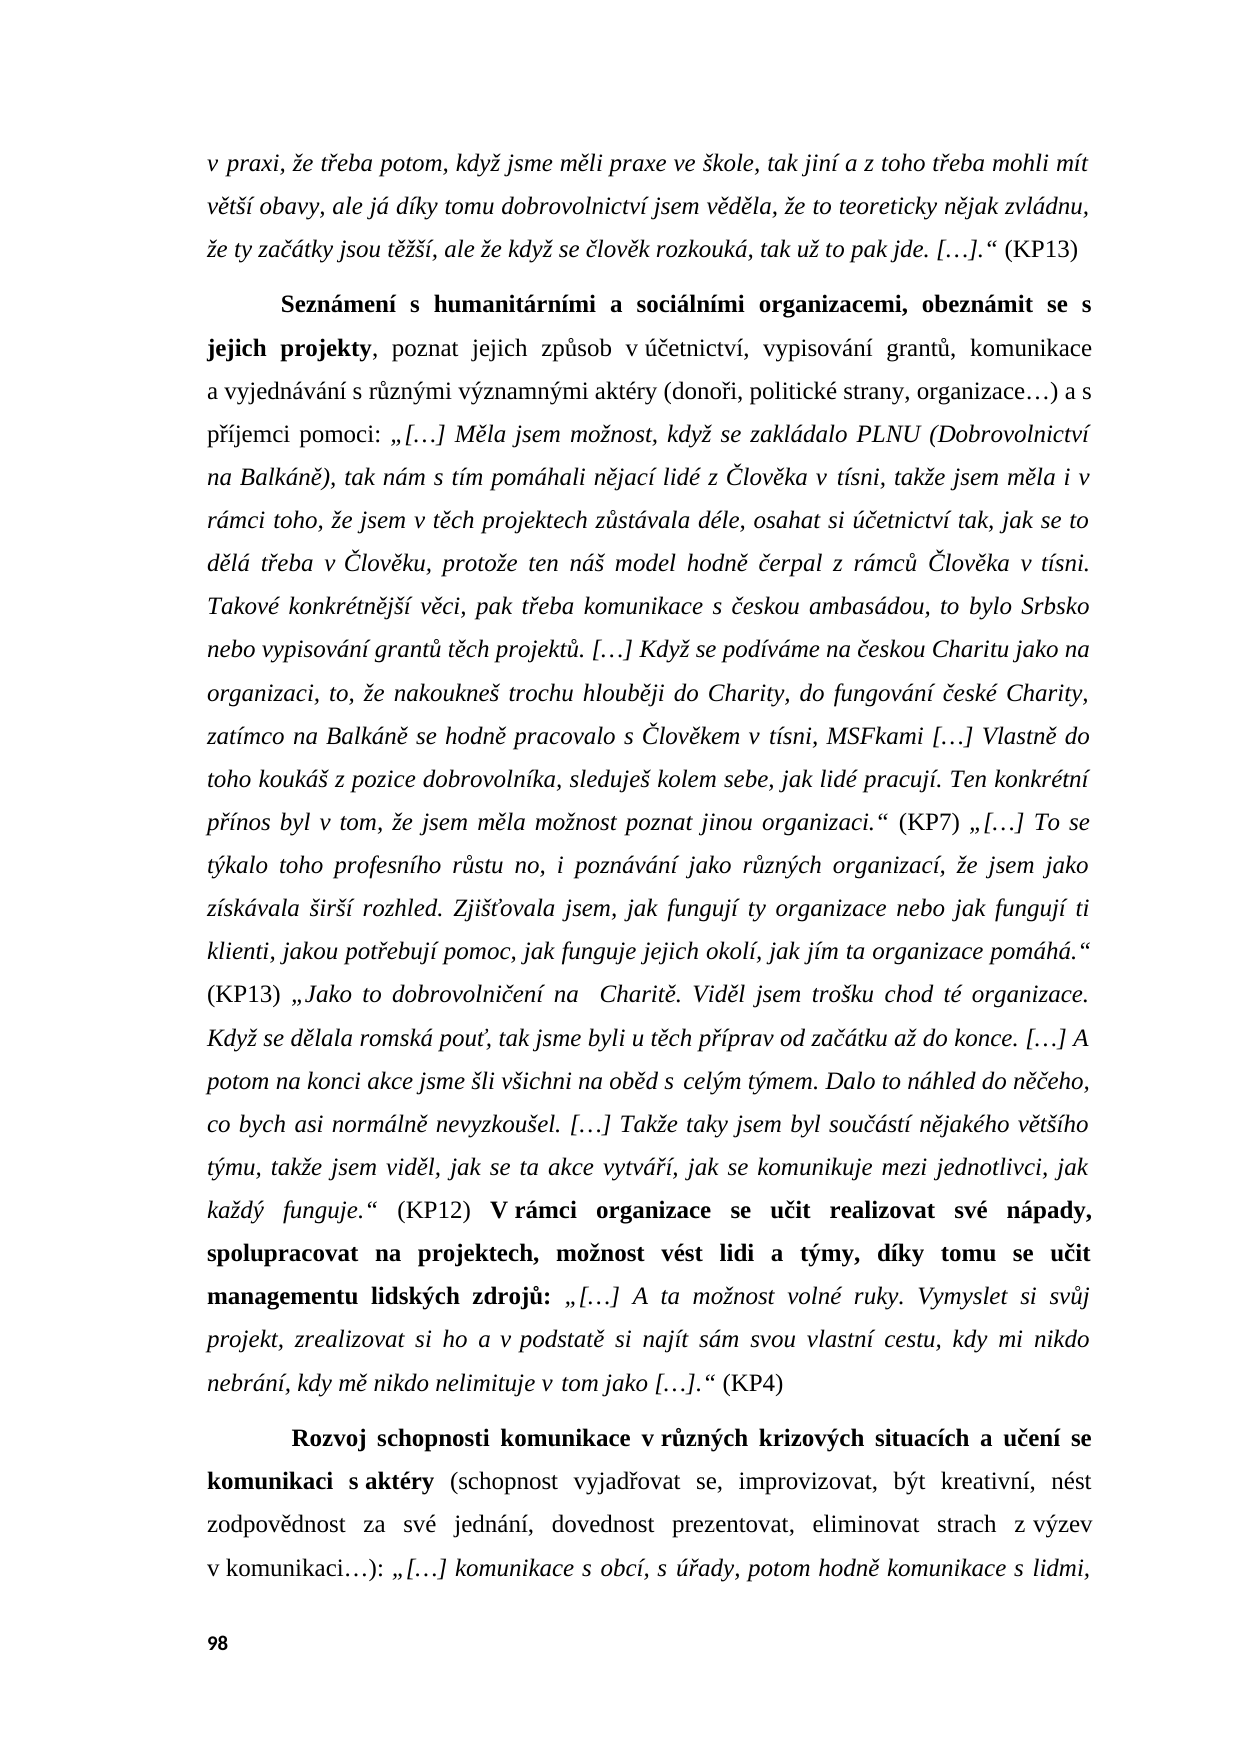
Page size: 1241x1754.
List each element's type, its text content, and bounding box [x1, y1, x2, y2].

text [207, 148, 1092, 263]
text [207, 1423, 1092, 1581]
text Seznámení s humanitárními a sociálními organizacemi, obeznámit se s jejich projekty, poznat jejich způsob v účetnictví, vypisování grantů, komunikace a vyjednávání s různými významnými aktéry (donoři, politické strany, organizace…) a s příjemci pomoci: „[…] Měla jsem možnost, když se zakládalo PLNU (Dobrovolnictví na Balkáně), tak nám s tím pomáhali nějací lidé z Člověka v tísni, takže jsem měla i v rámci toho, že jsem v těch projektech zůstávala déle, osahat si účetnictví tak, jak se to dělá třeba v Člověku, protože ten náš model hodně čerpal z rámců Člověka v tísni. Takové konkrétnější věci, pak třeba komunikace s českou ambasádou, to bylo Srbsko nebo vypisování grantů těch projektů. […] Když se podíváme na českou Charitu jako na organizaci, to, že nakoukneš trochu hlouběji do Charity, do fungování české Charity, zatímco na Balkáně se hodně pracovalo s Člověkem v tísni, MSFkami […] Vlastně do toho koukáš z pozice dobrovolníka, sleduješ kolem sebe, jak lidé pracují. Ten konkrétní přínos byl v tom, že jsem měla možnost poznat jinou organizaci.“ (KP7) „[…] To se týkalo toho profesního růstu no, i poznávání jako různých organizací, že jsem jako získávala širší rozhled. Zjišťovala jsem, jak fungují ty organizace nebo jak fungují ti klienti, jakou potřebují pomoc, jak funguje jejich okolí, jak jím ta organizace pomáhá.“ (KP13) „Jako to dobrovolničení na Charitě. Viděl jsem trošku chod té organizace. Když se dělala romská pouť, tak jsme byli u těch příprav od začátku až do konce. […] A potom na konci akce jsme šli všichni na oběd s celým týmem. Dalo to náhled do něčeho, co bych asi normálně nevyzkoušel. […] Takže taky jsem byl součástí nějakého většího týmu, takže jsem viděl, jak se ta akce vytváří, jak se komunikuje mezi jednotlivci, jak každý funguje.“ (KP12) V rámci organizace se učit realizovat své nápady, spolupracovat na projektech, možnost vést lidi a týmy, díky tomu se učit managementu lidských zdrojů: „[…] A ta možnost volné ruky. Vymyslet si svůj projekt, zrealizovat si ho a v podstatě si najít sám svou vlastní cestu, kdy mi nikdo nebrání, kdy mě nikdo nelimituje v tom jako […].“ (KP4) [207, 289, 1092, 1396]
